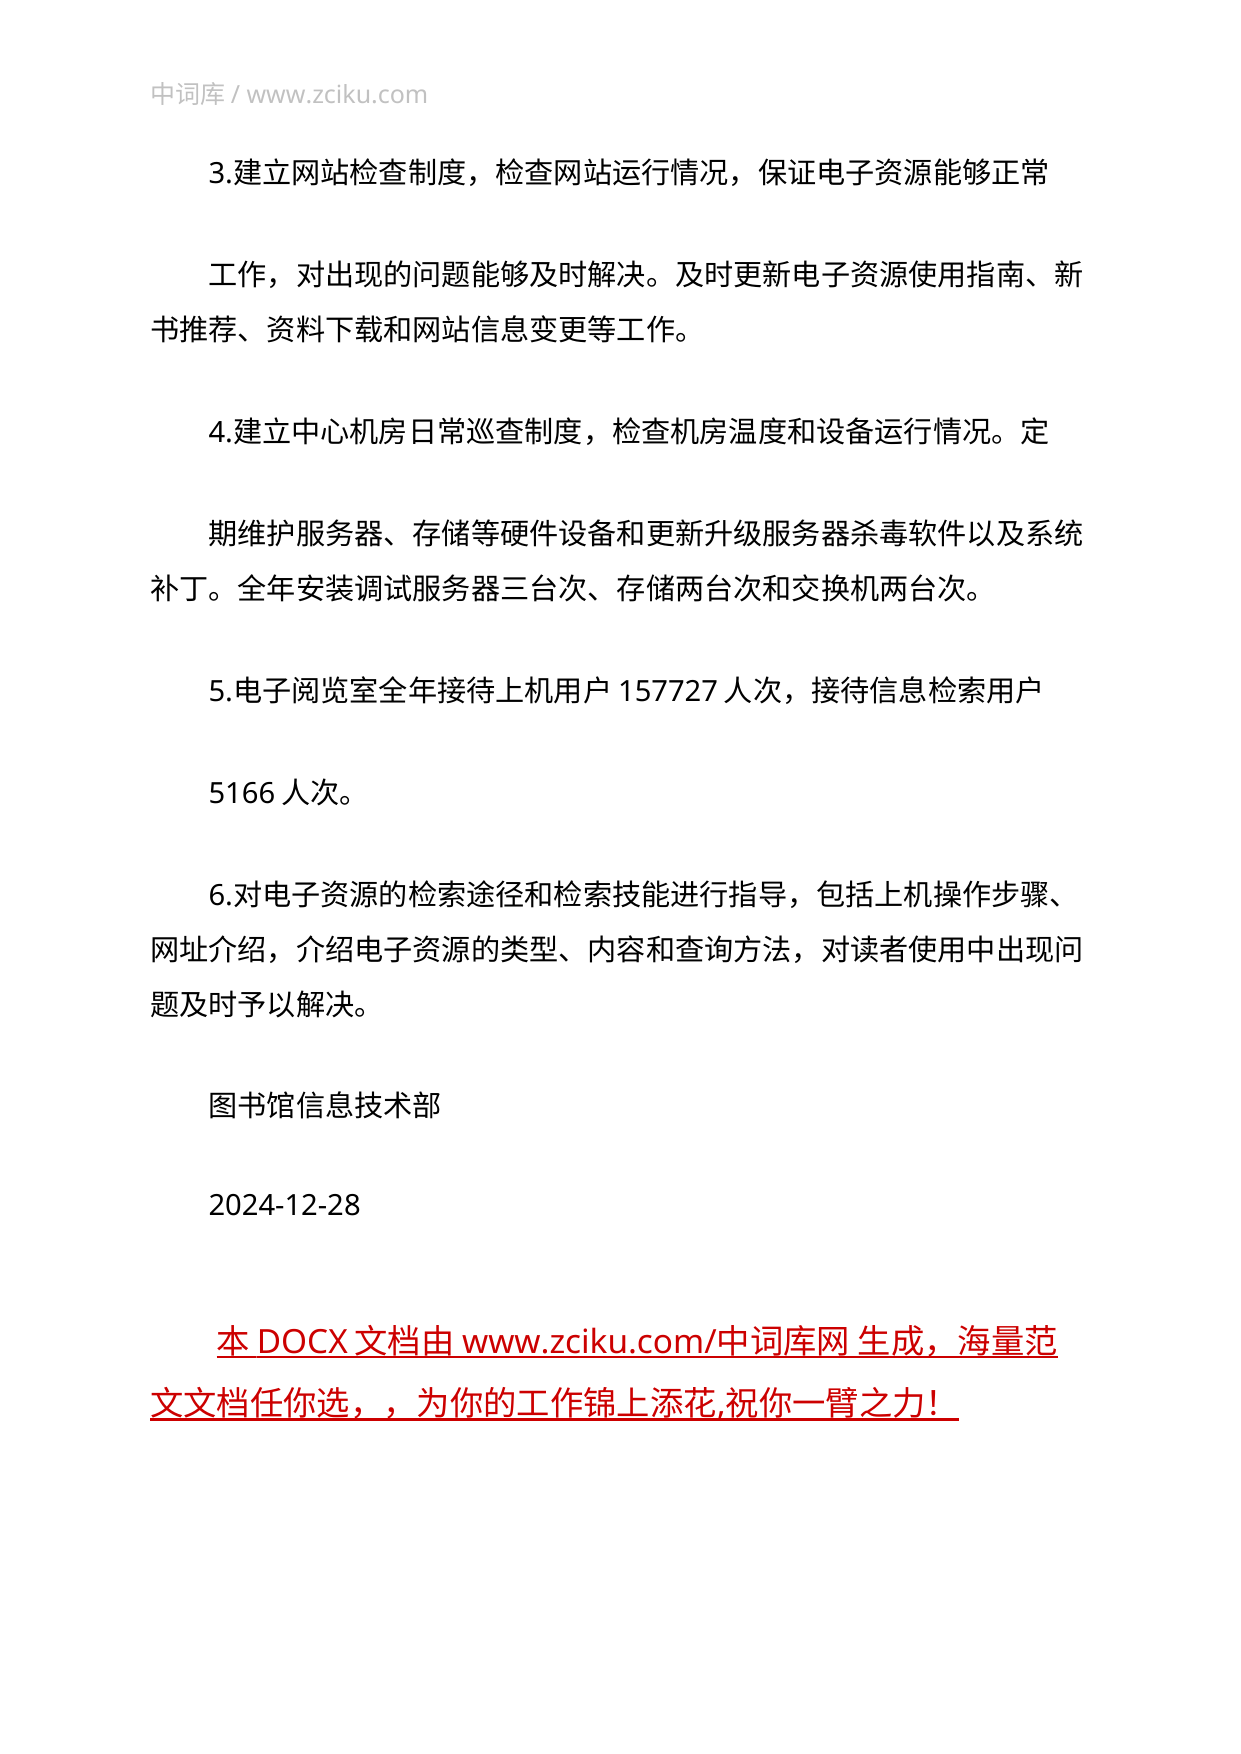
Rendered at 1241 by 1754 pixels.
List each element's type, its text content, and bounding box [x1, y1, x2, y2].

text 图书馆信息技术部 [150, 1083, 1090, 1125]
text 6.对电子资源的检索途径和检索技能进行指导，包括上机操作步骤、网址介绍，介绍电子资源的类型、内容和查询方法，对读者使用中出现问题及时予以解决。 [150, 871, 1090, 1023]
text 4.建立中心机房日常巡查制度，检查机房温度和设备运行情况。定 [150, 409, 1090, 451]
text 工作，对出现的问题能够及时解决。及时更新电子资源使用指南、新书推荐、资料下载和网站信息变更等工作。 [150, 252, 1090, 349]
text 5.电子阅览室全年接待上机用户157727人次，接待信息检索用户 [150, 667, 1090, 710]
text 2024-12-28 [150, 1185, 1090, 1224]
text 本DOCX文档由 www.zciku.com/中词库网 生成，海量范文文档任你选，，为你的工作锦上添花,祝你一臂之力！ [150, 1314, 1090, 1426]
text 3.建立网站检查制度，检查网站运行情况，保证电子资源能够正常 [150, 150, 1090, 192]
text 5166人次。 [150, 769, 1090, 812]
text 期维护服务器、存储等硬件设备和更新升级服务器杀毒软件以及系统补丁。全年安装调试服务器三台次、存储两台次和交换机两台次。 [150, 511, 1090, 608]
